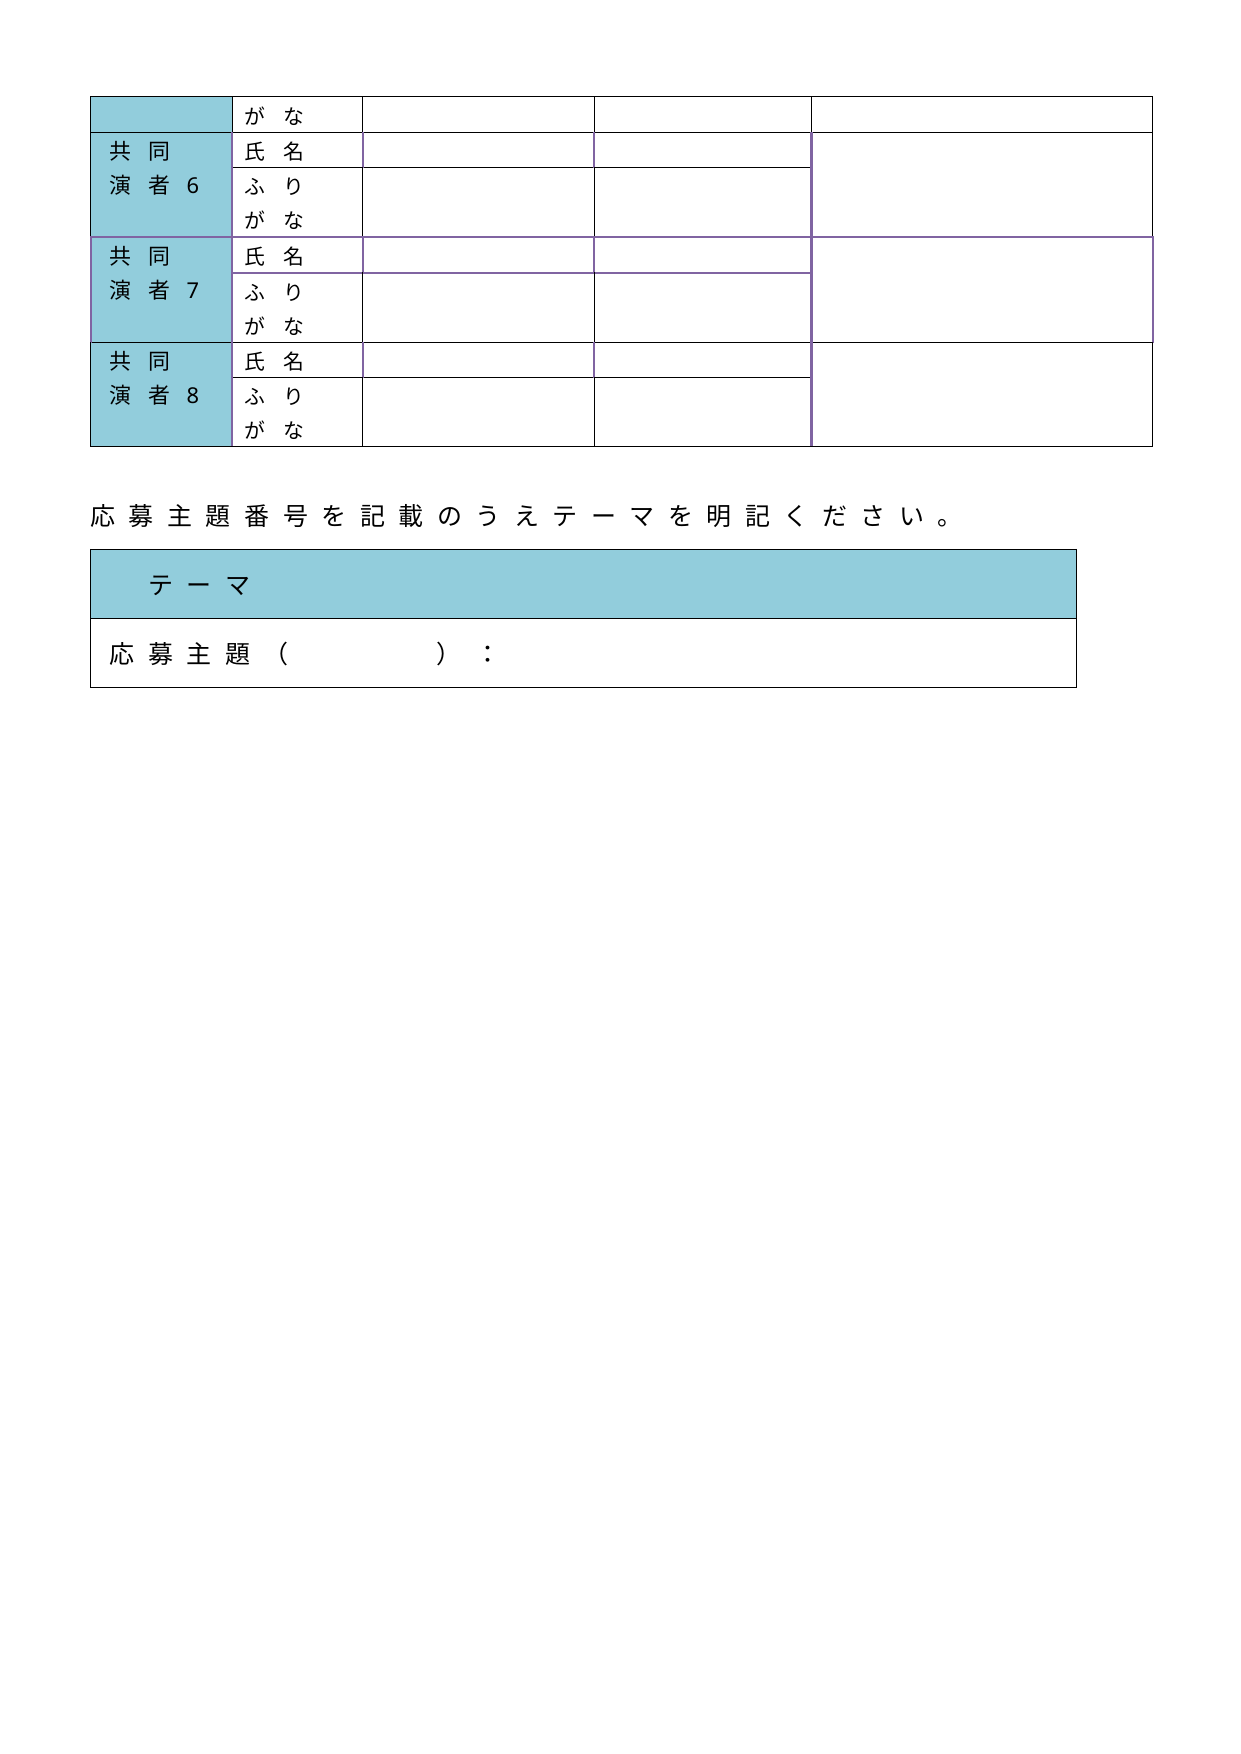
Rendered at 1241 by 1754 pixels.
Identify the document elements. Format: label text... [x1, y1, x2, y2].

table_cell [364, 343, 593, 377]
table_cell 共同演者7 [92, 238, 231, 342]
table_cell 共同演者6 [91, 133, 231, 236]
table_cell ふりがな [233, 168, 362, 236]
table_cell [595, 343, 810, 377]
text 応募主題番号を記載のうえテーマを明記ください。 [90, 481, 1150, 549]
table_cell [595, 133, 810, 167]
table_cell 氏名 [233, 238, 362, 272]
table_cell 氏名 [233, 343, 362, 377]
table_cell [363, 97, 594, 132]
table_cell [813, 343, 1152, 446]
table_cell [595, 238, 810, 272]
table_cell [363, 168, 594, 236]
table_cell [595, 378, 810, 446]
table_cell 共同演者8 [91, 343, 231, 446]
table_cell [595, 274, 810, 342]
table_cell [595, 97, 811, 132]
table_header テーマ [91, 550, 1076, 618]
table_cell [364, 133, 593, 167]
table_cell [595, 168, 810, 236]
table_cell ふりがな [233, 97, 362, 132]
table_cell [813, 238, 1152, 342]
table_cell ふりがな [233, 274, 362, 342]
table_cell [363, 274, 594, 342]
table_cell [364, 238, 593, 272]
table_cell [363, 378, 594, 446]
table_cell 氏名 [233, 133, 362, 167]
table_cell [813, 133, 1152, 236]
table_cell ふりがな [233, 378, 362, 446]
table_cell 応募主題（ ）： [91, 619, 1076, 687]
